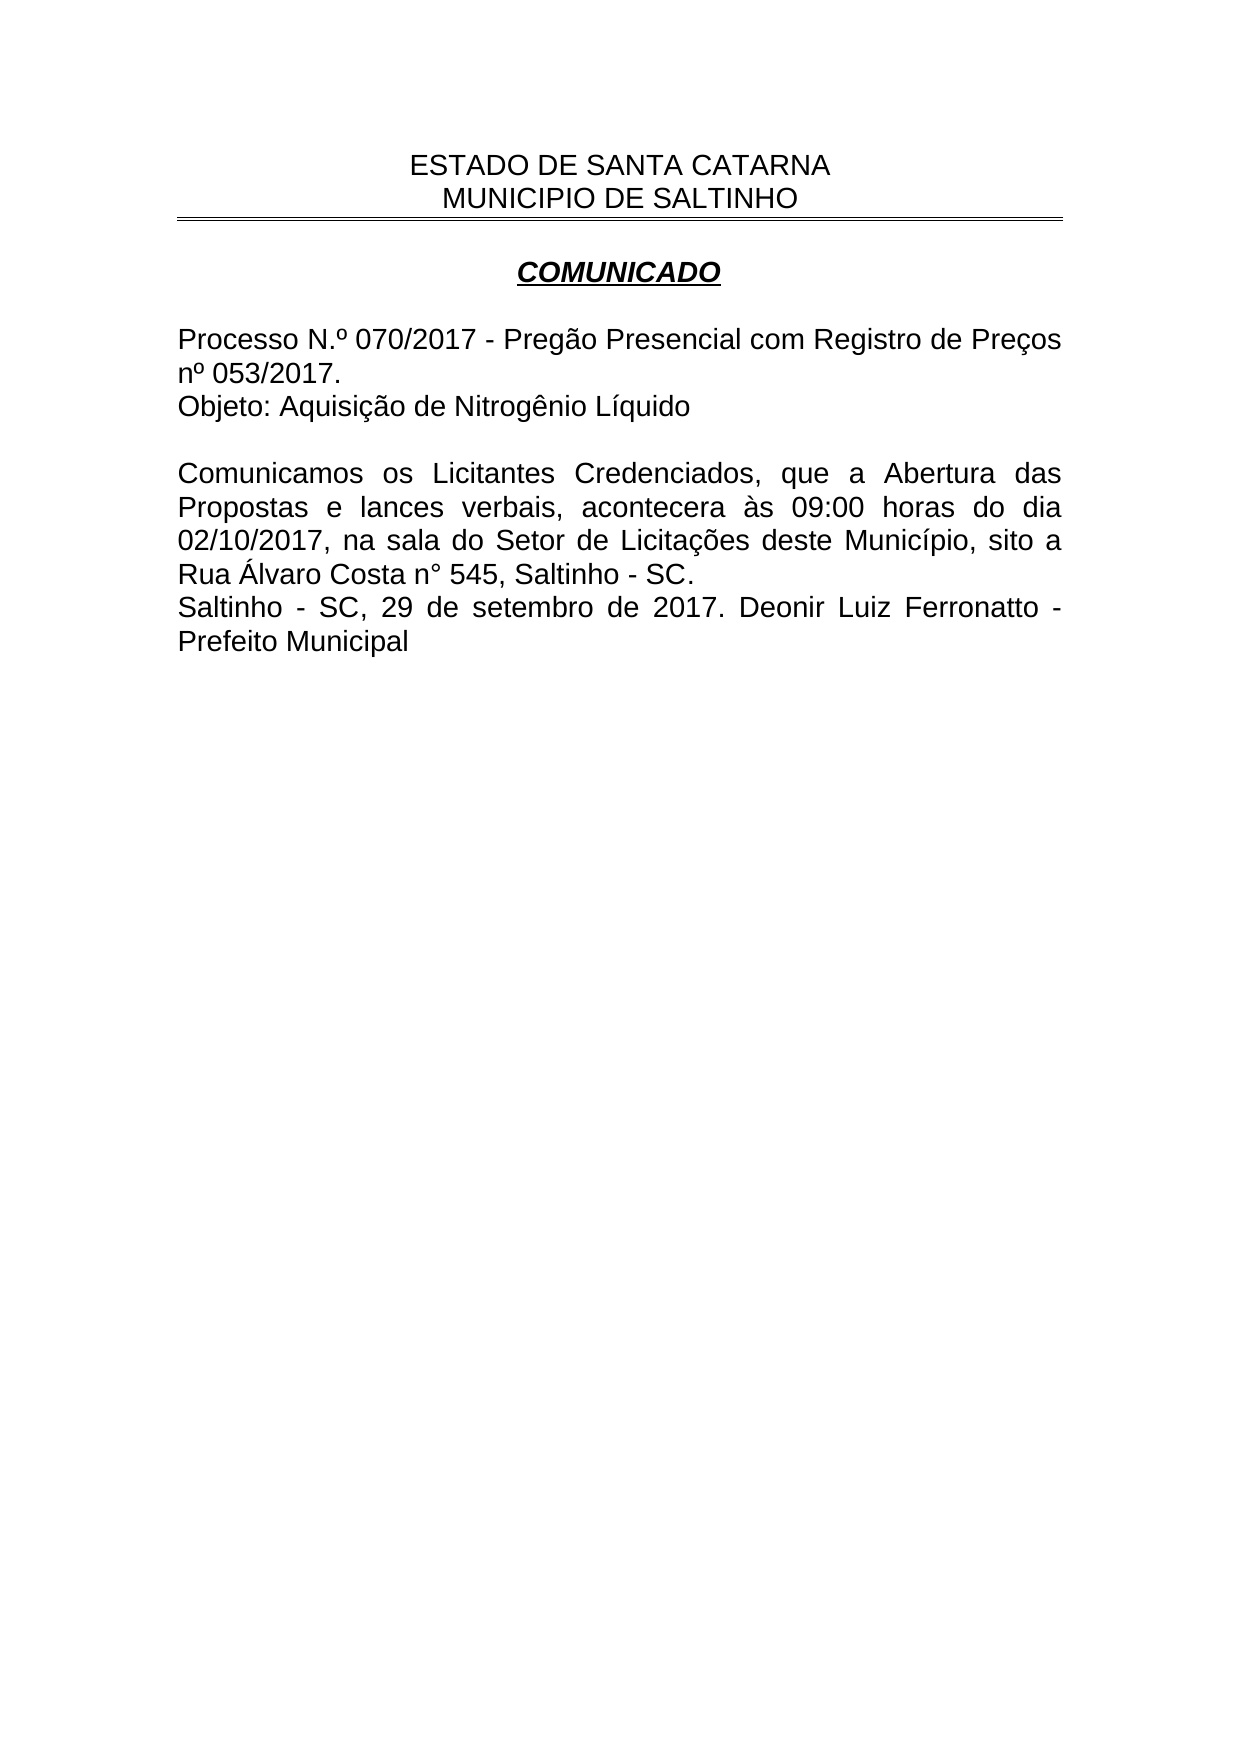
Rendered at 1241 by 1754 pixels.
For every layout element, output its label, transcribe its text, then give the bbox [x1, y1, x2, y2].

text MUNICIPIO DE SALTINHO [177, 181, 1063, 217]
text COMUNICADO [177, 255, 1063, 288]
text Objeto: Aquisição de Nitrogênio Líquido [177, 389, 1063, 423]
text Saltinho - SC, 29 de setembro de 2017. Deonir Luiz Ferronatto - Prefeito Municipal [177, 590, 1063, 657]
text ESTADO DE SANTA CATARNA [177, 148, 1063, 181]
text Comunicamos os Licitantes Credenciados, que a Abertura das Propostas e lances verbais, acontecera às 09:00 horas do dia 02/10/2017, na sala do Setor de Licitações deste Município, sito a Rua Álvaro Costa n° 545, Saltinho - SC. [177, 456, 1063, 590]
text Processo N.º 070/2017 - Pregão Presencial com Registro de Preços nº 053/2017. [177, 322, 1063, 389]
